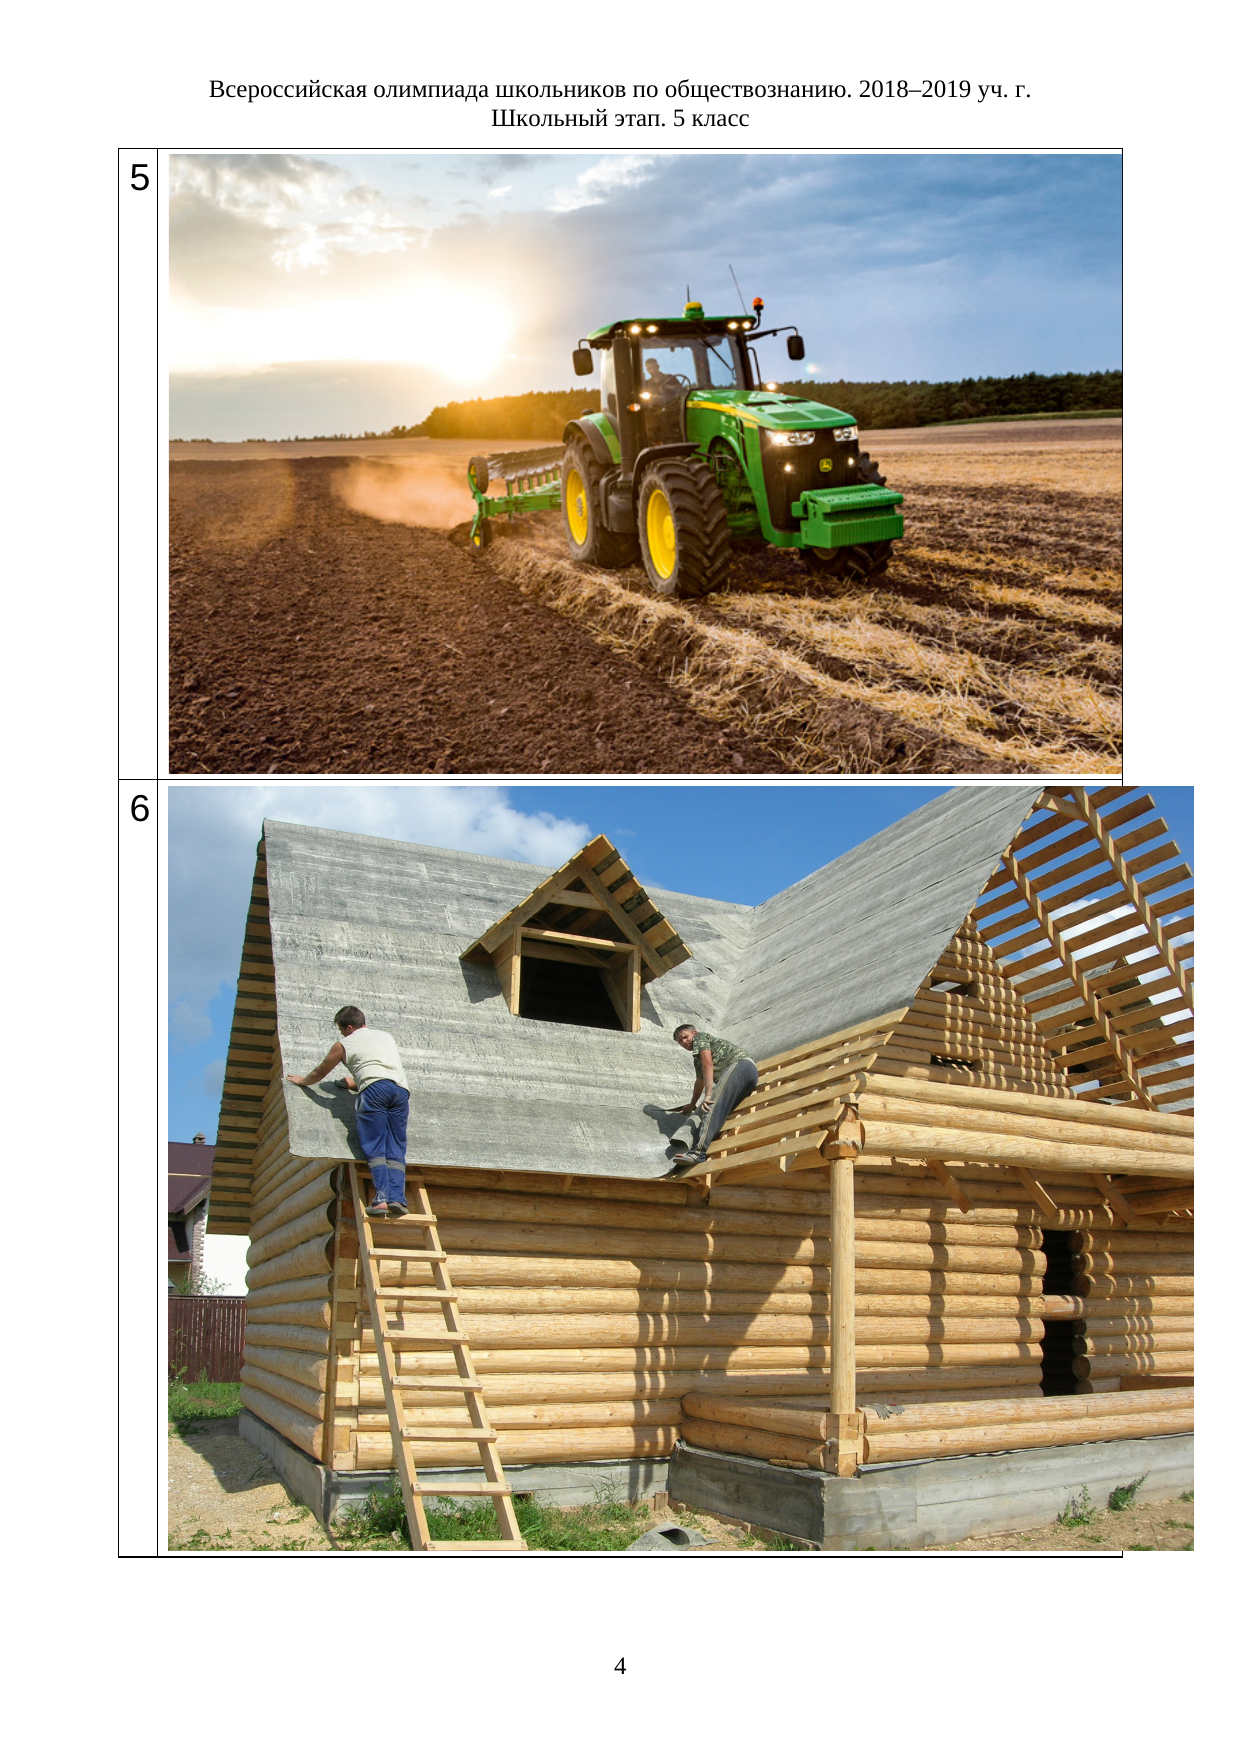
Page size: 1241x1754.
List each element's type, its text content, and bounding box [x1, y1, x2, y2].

table_cell [158, 780, 1122, 1556]
picture [168, 786, 1194, 1551]
table_cell 5 [119, 149, 157, 779]
picture [168, 154, 1123, 774]
table_cell 6 [119, 780, 157, 1556]
table_cell [158, 149, 1122, 779]
